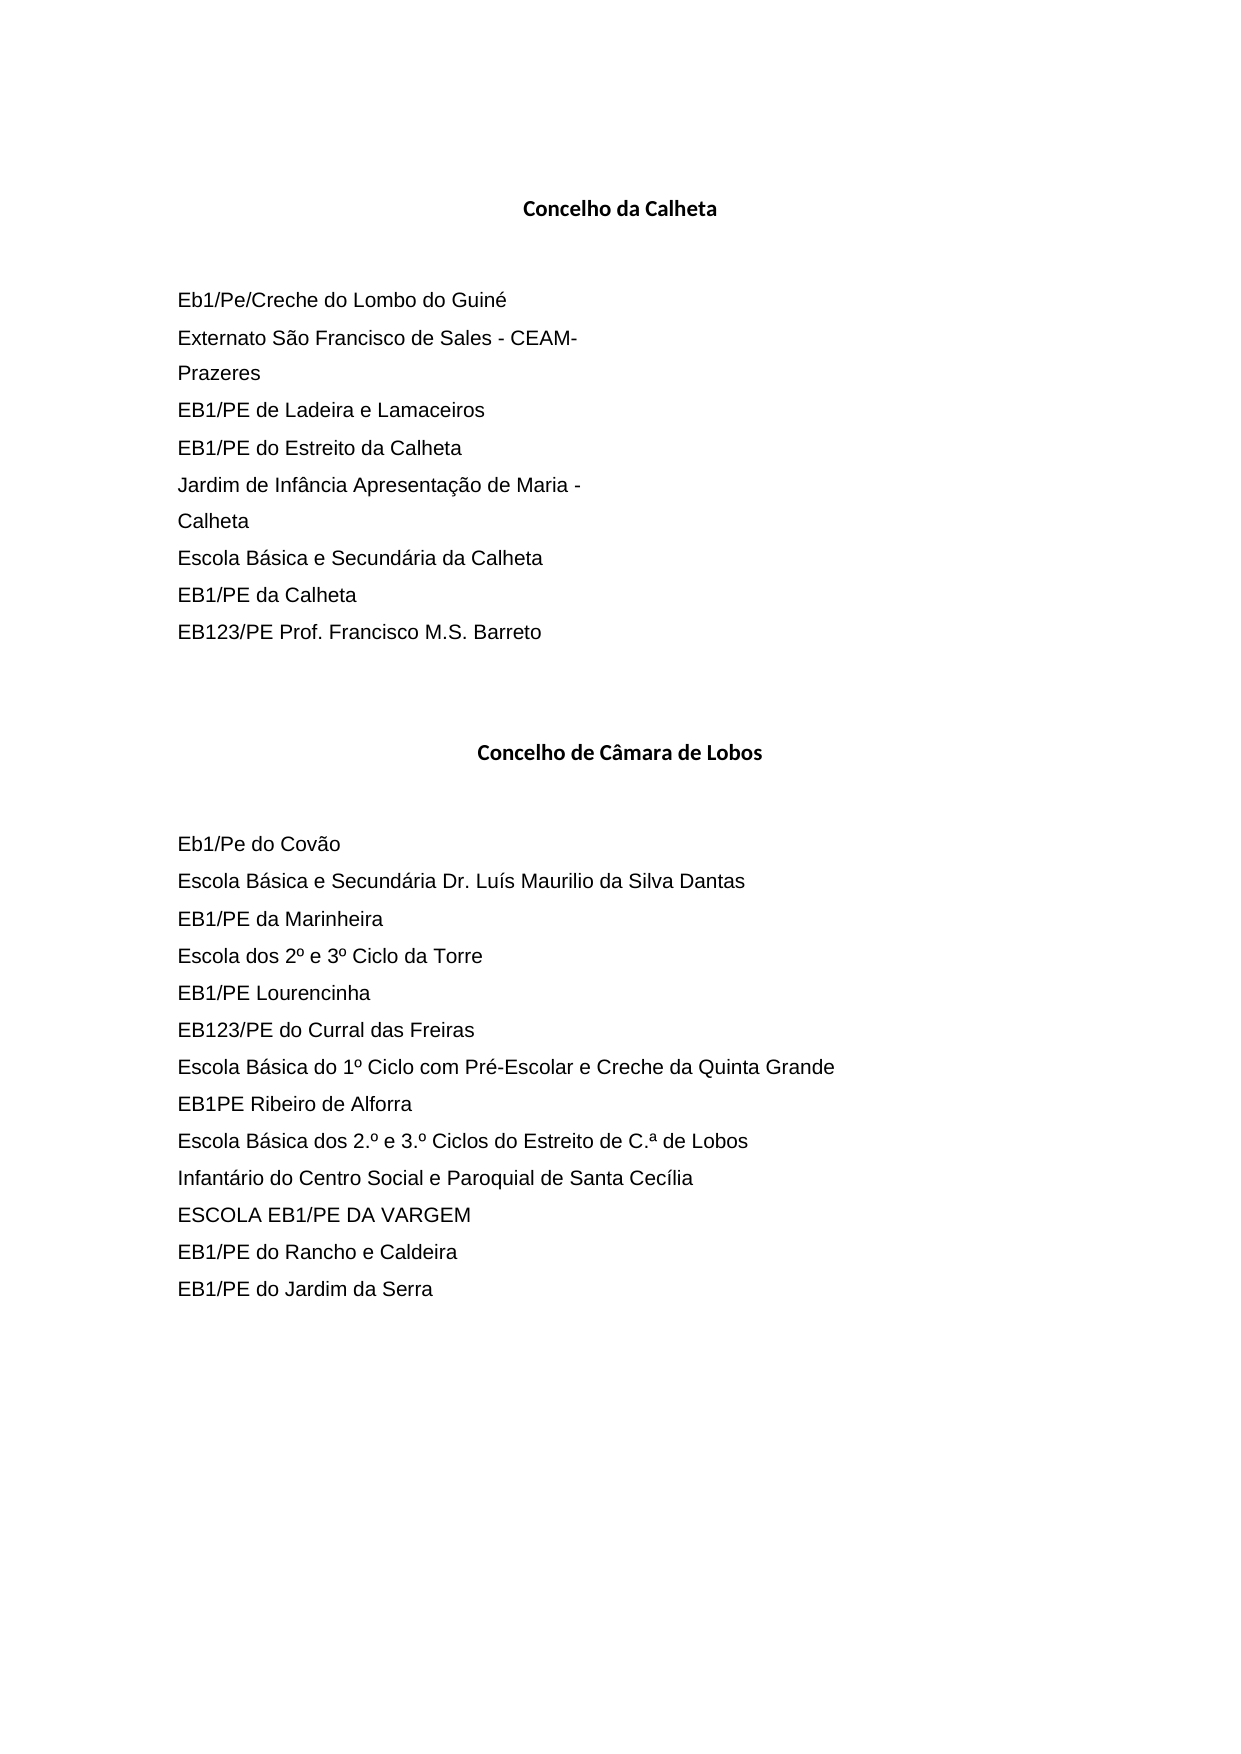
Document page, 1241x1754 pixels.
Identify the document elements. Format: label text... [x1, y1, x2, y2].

table_header Eb1/Pe/Creche do Lombo do Guiné [170, 288, 657, 325]
table_cell ESCOLA EB1/PE DA VARGEM [170, 1203, 893, 1240]
text Concelho de Câmara de Lobos [177, 738, 1063, 766]
table_cell EB1/PE da Marinheira [170, 906, 893, 943]
table_cell EB1/PE do Jardim da Serra [170, 1277, 893, 1314]
table_cell EB1/PE da Calheta [170, 583, 657, 620]
table_cell EB1/PE Lourencinha [170, 981, 893, 1018]
table_cell EB1/PE de Ladeira e Lamaceiros [170, 398, 657, 435]
table_cell Escola Básica do 1º Ciclo com Pré-Escolar e Creche da Quinta Grande [170, 1055, 893, 1092]
table_cell EB1/PE do Rancho e Caldeira [170, 1240, 893, 1277]
table_cell Escola Básica e Secundária da Calheta [170, 546, 657, 583]
text Concelho da Calheta [177, 194, 1063, 222]
table_header Eb1/Pe do Covão [170, 832, 893, 869]
table_cell Escola dos 2º e 3º Ciclo da Torre [170, 944, 893, 981]
table_cell Escola Básica e Secundária Dr. Luís Maurilio da Silva Dantas [170, 869, 893, 906]
table_cell EB123/PE do Curral das Freiras [170, 1018, 893, 1055]
table_cell EB1PE Ribeiro de Alforra [170, 1092, 893, 1129]
table_cell Externato São Francisco de Sales - CEAM-Prazeres [170, 325, 657, 398]
table_cell Infantário do Centro Social e Paroquial de Santa Cecília [170, 1166, 893, 1203]
table_cell EB123/PE Prof. Francisco M.S. Barreto [170, 620, 657, 692]
table_cell Jardim de Infância Apresentação de Maria - Calheta [170, 473, 657, 546]
table_cell EB1/PE do Estreito da Calheta [170, 435, 657, 472]
table_cell Escola Básica dos 2.º e 3.º Ciclos do Estreito de C.ª de Lobos [170, 1129, 893, 1166]
